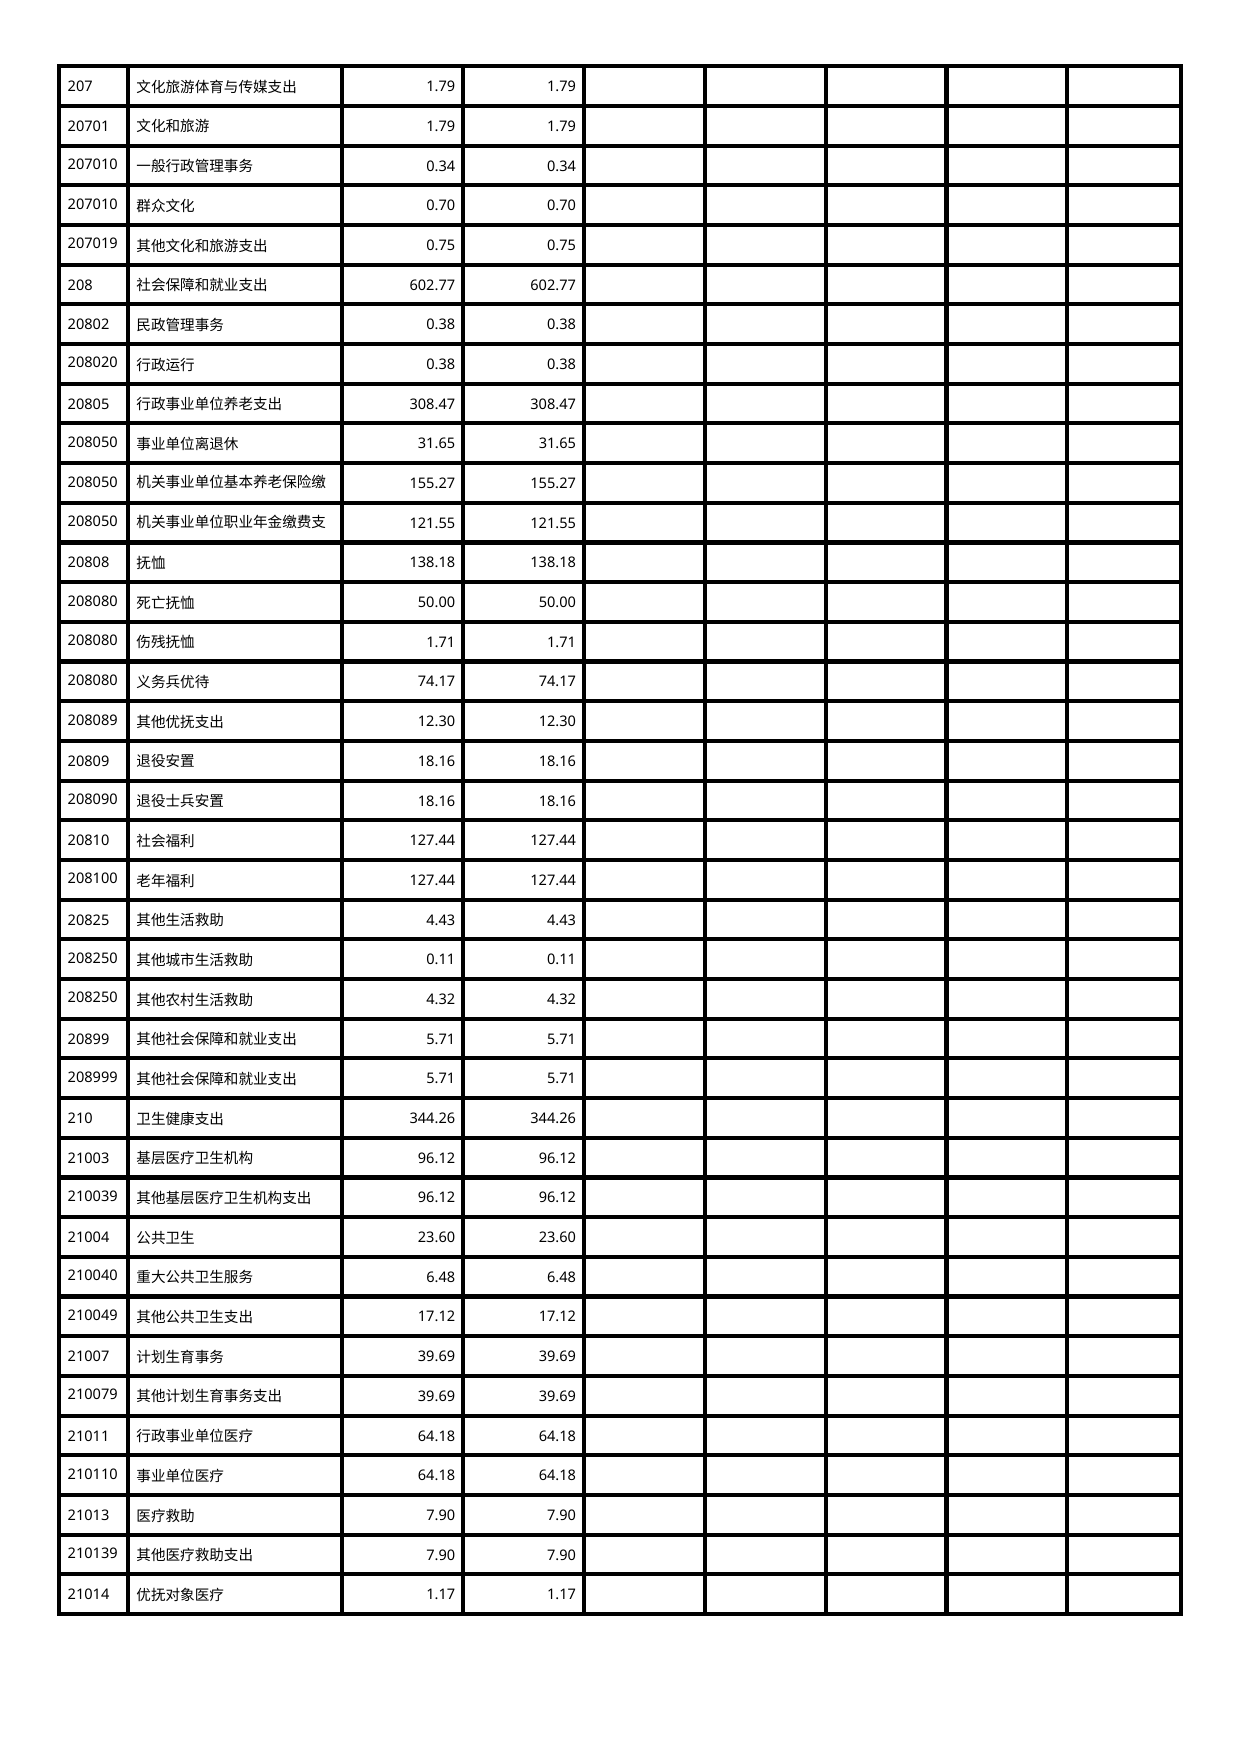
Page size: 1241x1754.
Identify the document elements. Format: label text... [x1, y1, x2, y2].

table_cell [1069, 1576, 1179, 1612]
table_cell [586, 68, 703, 104]
table_cell [1069, 783, 1179, 818]
table_cell [1069, 822, 1179, 858]
table_cell [586, 346, 703, 382]
table_cell 2100399 [61, 1180, 126, 1215]
table_cell [586, 1457, 703, 1493]
table_cell 其他计划生育事务支出 [130, 1378, 340, 1413]
table_cell [586, 1497, 703, 1532]
table_cell [949, 187, 1065, 223]
table_cell [707, 1457, 824, 1493]
table_cell 事业单位医疗 [130, 1457, 340, 1493]
table_cell 50.00 [344, 584, 461, 620]
table_cell [707, 981, 824, 1017]
table_cell [1069, 1100, 1179, 1136]
table_cell [707, 1100, 824, 1136]
table_cell [1069, 1378, 1179, 1413]
table_cell [1069, 187, 1179, 223]
table_cell 21011 [61, 1418, 126, 1453]
table_cell [949, 941, 1065, 977]
table_cell [1069, 743, 1179, 778]
table_cell [828, 465, 944, 501]
table_cell [707, 227, 824, 262]
table_cell [949, 1299, 1065, 1334]
table_cell 74.17 [465, 664, 582, 699]
table_cell [1069, 227, 1179, 262]
table_cell [1069, 267, 1179, 302]
table_cell [1069, 1180, 1179, 1215]
table_cell [828, 505, 944, 540]
table_cell [586, 1219, 703, 1255]
table_cell 5.71 [344, 1060, 461, 1096]
table_cell [949, 1537, 1065, 1572]
table_cell 210 [61, 1100, 126, 1136]
table_cell [707, 505, 824, 540]
table_cell 31.65 [344, 425, 461, 461]
table_cell [707, 664, 824, 699]
table_cell [1069, 1140, 1179, 1175]
table_cell 344.26 [465, 1100, 582, 1136]
table_cell [949, 68, 1065, 104]
table_cell 0.70 [344, 187, 461, 223]
table_cell [586, 743, 703, 778]
table_cell 155.27 [465, 465, 582, 501]
table_cell 64.18 [465, 1457, 582, 1493]
table_cell [586, 1537, 703, 1572]
table_cell [828, 108, 944, 143]
table_cell [949, 1378, 1065, 1413]
table_cell [707, 624, 824, 659]
table_cell [949, 902, 1065, 937]
table_cell [707, 1140, 824, 1175]
table_cell 计划生育事务 [130, 1338, 340, 1374]
table_cell 行政事业单位医疗 [130, 1418, 340, 1453]
table_cell [1069, 108, 1179, 143]
table_cell [707, 1338, 824, 1374]
table_cell [707, 108, 824, 143]
table_cell 2080502 [61, 425, 126, 461]
table_cell [949, 108, 1065, 143]
table_cell 0.38 [344, 346, 461, 382]
table_cell [586, 1140, 703, 1175]
table_cell [949, 505, 1065, 540]
table_cell [828, 1299, 944, 1334]
table_cell [586, 1418, 703, 1453]
table_cell 7.90 [344, 1537, 461, 1572]
table_cell [586, 227, 703, 262]
table_cell [1069, 862, 1179, 897]
table_cell 20899 [61, 1021, 126, 1056]
table_cell 2080505 [61, 465, 126, 501]
table_cell 21004 [61, 1219, 126, 1255]
table_cell 308.47 [465, 386, 582, 421]
table_cell [1069, 1219, 1179, 1255]
table_cell [586, 941, 703, 977]
table_cell [707, 1576, 824, 1612]
table_cell [828, 187, 944, 223]
table_cell [1069, 1537, 1179, 1572]
table_cell 0.38 [344, 306, 461, 342]
table_cell [828, 1219, 944, 1255]
table_cell 17.12 [465, 1299, 582, 1334]
table_cell 138.18 [465, 545, 582, 580]
table_cell 机关事业单位基本养老保险缴费支出 [130, 465, 340, 501]
table_cell 一般行政管理事务 [130, 148, 340, 183]
table_cell [949, 1180, 1065, 1215]
table_cell 1.71 [465, 624, 582, 659]
table_cell [707, 187, 824, 223]
table_cell 138.18 [344, 545, 461, 580]
table_cell 其他社会保障和就业支出 [130, 1021, 340, 1056]
table_cell 机关事业单位职业年金缴费支出 [130, 505, 340, 540]
table_cell 0.34 [344, 148, 461, 183]
table_cell [949, 1457, 1065, 1493]
table_cell 127.44 [465, 862, 582, 897]
table_cell [828, 1338, 944, 1374]
table_cell [1069, 703, 1179, 739]
table_cell [707, 1259, 824, 1294]
table_cell 2070102 [61, 148, 126, 183]
table_cell [1069, 1338, 1179, 1374]
table_cell 2080802 [61, 624, 126, 659]
table_cell [586, 703, 703, 739]
table_cell [949, 1021, 1065, 1056]
table_cell 老年福利 [130, 862, 340, 897]
table_cell [707, 1060, 824, 1096]
table_cell [707, 1299, 824, 1334]
table_cell [707, 743, 824, 778]
table_cell 0.38 [465, 346, 582, 382]
table_cell [707, 425, 824, 461]
table_cell 21003 [61, 1140, 126, 1175]
table_cell 4.43 [465, 902, 582, 937]
table_cell [707, 1418, 824, 1453]
table_cell 64.18 [344, 1457, 461, 1493]
table_cell 基层医疗卫生机构 [130, 1140, 340, 1175]
table_cell 其他医疗救助支出 [130, 1537, 340, 1572]
table_cell [1069, 902, 1179, 937]
table_cell 2100409 [61, 1259, 126, 1294]
table_cell [707, 902, 824, 937]
table_cell 0.75 [344, 227, 461, 262]
table_cell [1069, 981, 1179, 1017]
table_cell [1069, 664, 1179, 699]
table_cell 12.30 [344, 703, 461, 739]
table_cell 39.69 [465, 1378, 582, 1413]
table_cell 行政运行 [130, 346, 340, 382]
table_cell 义务兵优待 [130, 664, 340, 699]
table_cell 17.12 [344, 1299, 461, 1334]
table_cell [828, 902, 944, 937]
table_cell [707, 306, 824, 342]
table_cell 0.11 [465, 941, 582, 977]
table_cell [828, 425, 944, 461]
table_cell 事业单位离退休 [130, 425, 340, 461]
table_cell [949, 664, 1065, 699]
table_cell [828, 822, 944, 858]
table_cell 2080901 [61, 783, 126, 818]
table_cell [828, 306, 944, 342]
table_cell [707, 703, 824, 739]
table_cell 23.60 [344, 1219, 461, 1255]
table_cell 社会福利 [130, 822, 340, 858]
table_cell 4.43 [344, 902, 461, 937]
table_cell 23.60 [465, 1219, 582, 1255]
table_cell 21007 [61, 1338, 126, 1374]
table_cell 2082501 [61, 941, 126, 977]
table_cell 18.16 [465, 743, 582, 778]
table_cell [707, 346, 824, 382]
table_cell [828, 664, 944, 699]
table_cell [586, 465, 703, 501]
table_cell 18.16 [344, 743, 461, 778]
table_cell [707, 545, 824, 580]
table_cell [707, 1021, 824, 1056]
table_cell 39.69 [344, 1378, 461, 1413]
table_cell [586, 306, 703, 342]
table_cell 2081002 [61, 862, 126, 897]
table_cell 退役士兵安置 [130, 783, 340, 818]
table_cell [949, 425, 1065, 461]
table_cell [949, 1259, 1065, 1294]
table_cell [586, 1180, 703, 1215]
table_cell 127.44 [344, 862, 461, 897]
table_cell 其他生活救助 [130, 902, 340, 937]
table_cell [828, 227, 944, 262]
table_cell 2080801 [61, 584, 126, 620]
table_cell 64.18 [465, 1418, 582, 1453]
table_cell [707, 1180, 824, 1215]
table_cell 0.34 [465, 148, 582, 183]
table_cell 20809 [61, 743, 126, 778]
table_cell [949, 346, 1065, 382]
table_cell 其他文化和旅游支出 [130, 227, 340, 262]
table_cell 社会保障和就业支出 [130, 267, 340, 302]
table_cell [1069, 346, 1179, 382]
table_cell 1.71 [344, 624, 461, 659]
table_cell 21014 [61, 1576, 126, 1612]
table_cell [949, 862, 1065, 897]
table_cell [949, 148, 1065, 183]
table_cell 50.00 [465, 584, 582, 620]
table_cell [949, 783, 1065, 818]
table_cell 20808 [61, 545, 126, 580]
table_cell [1069, 1060, 1179, 1096]
table_cell [828, 1100, 944, 1136]
table_cell [949, 227, 1065, 262]
table_cell [586, 187, 703, 223]
table_cell 207 [61, 68, 126, 104]
table_cell [949, 1497, 1065, 1532]
table_cell [828, 1259, 944, 1294]
table_cell 121.55 [344, 505, 461, 540]
table_cell 20810 [61, 822, 126, 858]
table_cell 行政事业单位养老支出 [130, 386, 340, 421]
table_cell 127.44 [465, 822, 582, 858]
table_cell [707, 783, 824, 818]
table_cell [586, 386, 703, 421]
table_cell 抚恤 [130, 545, 340, 580]
table_cell [949, 465, 1065, 501]
table_cell 0.75 [465, 227, 582, 262]
table_cell [828, 386, 944, 421]
table_cell [1069, 1021, 1179, 1056]
table_cell 2070199 [61, 227, 126, 262]
table_cell 0.70 [465, 187, 582, 223]
table_cell [949, 1219, 1065, 1255]
table_cell 其他优抚支出 [130, 703, 340, 739]
table_cell [1069, 545, 1179, 580]
table_cell [828, 267, 944, 302]
table_cell [949, 1100, 1065, 1136]
table_cell 20701 [61, 108, 126, 143]
table_cell [1069, 1259, 1179, 1294]
table_cell 7.90 [465, 1497, 582, 1532]
table_cell [949, 1140, 1065, 1175]
table_cell [586, 1299, 703, 1334]
table_cell [828, 346, 944, 382]
table_cell [586, 505, 703, 540]
table_cell [1069, 68, 1179, 104]
table_cell [1069, 465, 1179, 501]
table_cell [828, 1537, 944, 1572]
table_cell [707, 862, 824, 897]
table_cell [1069, 1497, 1179, 1532]
table_cell 4.32 [465, 981, 582, 1017]
table_cell [586, 1100, 703, 1136]
table_cell [707, 386, 824, 421]
table_cell 重大公共卫生服务 [130, 1259, 340, 1294]
table_cell 344.26 [344, 1100, 461, 1136]
table_cell 64.18 [344, 1418, 461, 1453]
table_cell [949, 306, 1065, 342]
table_cell 2070109 [61, 187, 126, 223]
table_cell 死亡抚恤 [130, 584, 340, 620]
table_cell [707, 267, 824, 302]
table_cell 308.47 [344, 386, 461, 421]
table_cell 其他城市生活救助 [130, 941, 340, 977]
table_cell 其他社会保障和就业支出 [130, 1060, 340, 1096]
table_cell [586, 1259, 703, 1294]
table_cell [828, 1418, 944, 1453]
table_cell [586, 1576, 703, 1612]
table_cell [586, 108, 703, 143]
table_cell 1.17 [465, 1576, 582, 1612]
table_cell [1069, 1418, 1179, 1453]
table_cell [586, 425, 703, 461]
table_cell [828, 1180, 944, 1215]
table_cell [949, 584, 1065, 620]
table_cell [707, 1537, 824, 1572]
table_cell [828, 981, 944, 1017]
table_cell [828, 862, 944, 897]
table_cell 群众文化 [130, 187, 340, 223]
table_cell 优抚对象医疗 [130, 1576, 340, 1612]
table_cell [707, 1219, 824, 1255]
table_cell 5.71 [465, 1060, 582, 1096]
table_cell [586, 902, 703, 937]
table_cell [828, 1021, 944, 1056]
table_cell [949, 1576, 1065, 1612]
table_cell 20805 [61, 386, 126, 421]
table_cell [828, 545, 944, 580]
table_cell [828, 1576, 944, 1612]
table_cell 12.30 [465, 703, 582, 739]
table_cell 1.79 [344, 68, 461, 104]
table_cell [1069, 148, 1179, 183]
table_cell 其他农村生活救助 [130, 981, 340, 1017]
table_cell 0.38 [465, 306, 582, 342]
table_cell [707, 584, 824, 620]
table_cell 96.12 [465, 1140, 582, 1175]
table_cell 602.77 [344, 267, 461, 302]
table_cell [707, 822, 824, 858]
table_cell 2080506 [61, 505, 126, 540]
table_cell 2082502 [61, 981, 126, 1017]
table_cell 39.69 [344, 1338, 461, 1374]
table_cell [949, 267, 1065, 302]
table_cell 1.17 [344, 1576, 461, 1612]
table_cell [949, 1418, 1065, 1453]
table_cell 其他公共卫生支出 [130, 1299, 340, 1334]
table_cell [707, 941, 824, 977]
table_cell [828, 1457, 944, 1493]
table_cell [828, 624, 944, 659]
table_cell [586, 822, 703, 858]
table_cell [586, 267, 703, 302]
table_cell [1069, 306, 1179, 342]
table_cell [586, 1378, 703, 1413]
table_cell [1069, 1299, 1179, 1334]
table_cell 1.79 [465, 108, 582, 143]
table_cell [949, 703, 1065, 739]
table_cell 39.69 [465, 1338, 582, 1374]
table_cell [949, 743, 1065, 778]
table_cell 2100499 [61, 1299, 126, 1334]
table_cell [1069, 505, 1179, 540]
table_cell [1069, 624, 1179, 659]
table_cell 2080899 [61, 703, 126, 739]
table_cell 2080805 [61, 664, 126, 699]
table_cell [707, 68, 824, 104]
table_cell [707, 1497, 824, 1532]
table_cell 5.71 [465, 1021, 582, 1056]
table_cell 6.48 [465, 1259, 582, 1294]
table_cell [586, 1021, 703, 1056]
table_cell 31.65 [465, 425, 582, 461]
table_cell [586, 148, 703, 183]
table_cell [949, 822, 1065, 858]
table_cell 医疗救助 [130, 1497, 340, 1532]
table_cell 2089999 [61, 1060, 126, 1096]
table_cell 1.79 [344, 108, 461, 143]
table_cell 602.77 [465, 267, 582, 302]
table_cell [707, 465, 824, 501]
table_cell [586, 584, 703, 620]
table_cell 文化和旅游 [130, 108, 340, 143]
table_cell [828, 1378, 944, 1413]
table_cell 121.55 [465, 505, 582, 540]
table_cell [1069, 941, 1179, 977]
table_cell 96.12 [344, 1180, 461, 1215]
table_cell [1069, 425, 1179, 461]
table_cell 7.90 [344, 1497, 461, 1532]
table_cell 74.17 [344, 664, 461, 699]
table_cell 6.48 [344, 1259, 461, 1294]
table_cell [828, 743, 944, 778]
table_cell [828, 1060, 944, 1096]
table_cell [828, 1497, 944, 1532]
table_cell [828, 941, 944, 977]
table_cell [1069, 584, 1179, 620]
table_cell 卫生健康支出 [130, 1100, 340, 1136]
table_cell 2080201 [61, 346, 126, 382]
table_cell [586, 624, 703, 659]
table_cell [949, 545, 1065, 580]
table_cell [707, 148, 824, 183]
table_cell 5.71 [344, 1021, 461, 1056]
table_cell 2100799 [61, 1378, 126, 1413]
table_cell [828, 68, 944, 104]
table_cell [828, 783, 944, 818]
table_cell 伤残抚恤 [130, 624, 340, 659]
table_cell [1069, 386, 1179, 421]
table_cell 2101399 [61, 1537, 126, 1572]
table_cell 4.32 [344, 981, 461, 1017]
table_cell [707, 1378, 824, 1413]
table_cell [586, 664, 703, 699]
table_cell 公共卫生 [130, 1219, 340, 1255]
table_cell [949, 1338, 1065, 1374]
table_cell [586, 783, 703, 818]
table_cell [949, 624, 1065, 659]
table_cell 127.44 [344, 822, 461, 858]
table_cell 18.16 [465, 783, 582, 818]
table_cell [828, 584, 944, 620]
table_cell 21013 [61, 1497, 126, 1532]
table_cell [949, 981, 1065, 1017]
table_cell 2101102 [61, 1457, 126, 1493]
table_cell 96.12 [465, 1180, 582, 1215]
table_cell [586, 1338, 703, 1374]
table_cell 其他基层医疗卫生机构支出 [130, 1180, 340, 1215]
table_cell [586, 981, 703, 1017]
table_cell 208 [61, 267, 126, 302]
table_cell 民政管理事务 [130, 306, 340, 342]
table_cell 文化旅游体育与传媒支出 [130, 68, 340, 104]
table_cell 退役安置 [130, 743, 340, 778]
table_cell 155.27 [344, 465, 461, 501]
table_cell [828, 1140, 944, 1175]
table_cell [1069, 1457, 1179, 1493]
table_cell [828, 703, 944, 739]
table_cell [828, 148, 944, 183]
table_cell [586, 1060, 703, 1096]
table_cell [586, 545, 703, 580]
table_cell 1.79 [465, 68, 582, 104]
table_cell 18.16 [344, 783, 461, 818]
table_cell [949, 1060, 1065, 1096]
table_cell 7.90 [465, 1537, 582, 1572]
table_cell 20802 [61, 306, 126, 342]
table_cell 0.11 [344, 941, 461, 977]
table_cell [586, 862, 703, 897]
table_cell 96.12 [344, 1140, 461, 1175]
table_cell 20825 [61, 902, 126, 937]
table_cell [949, 386, 1065, 421]
